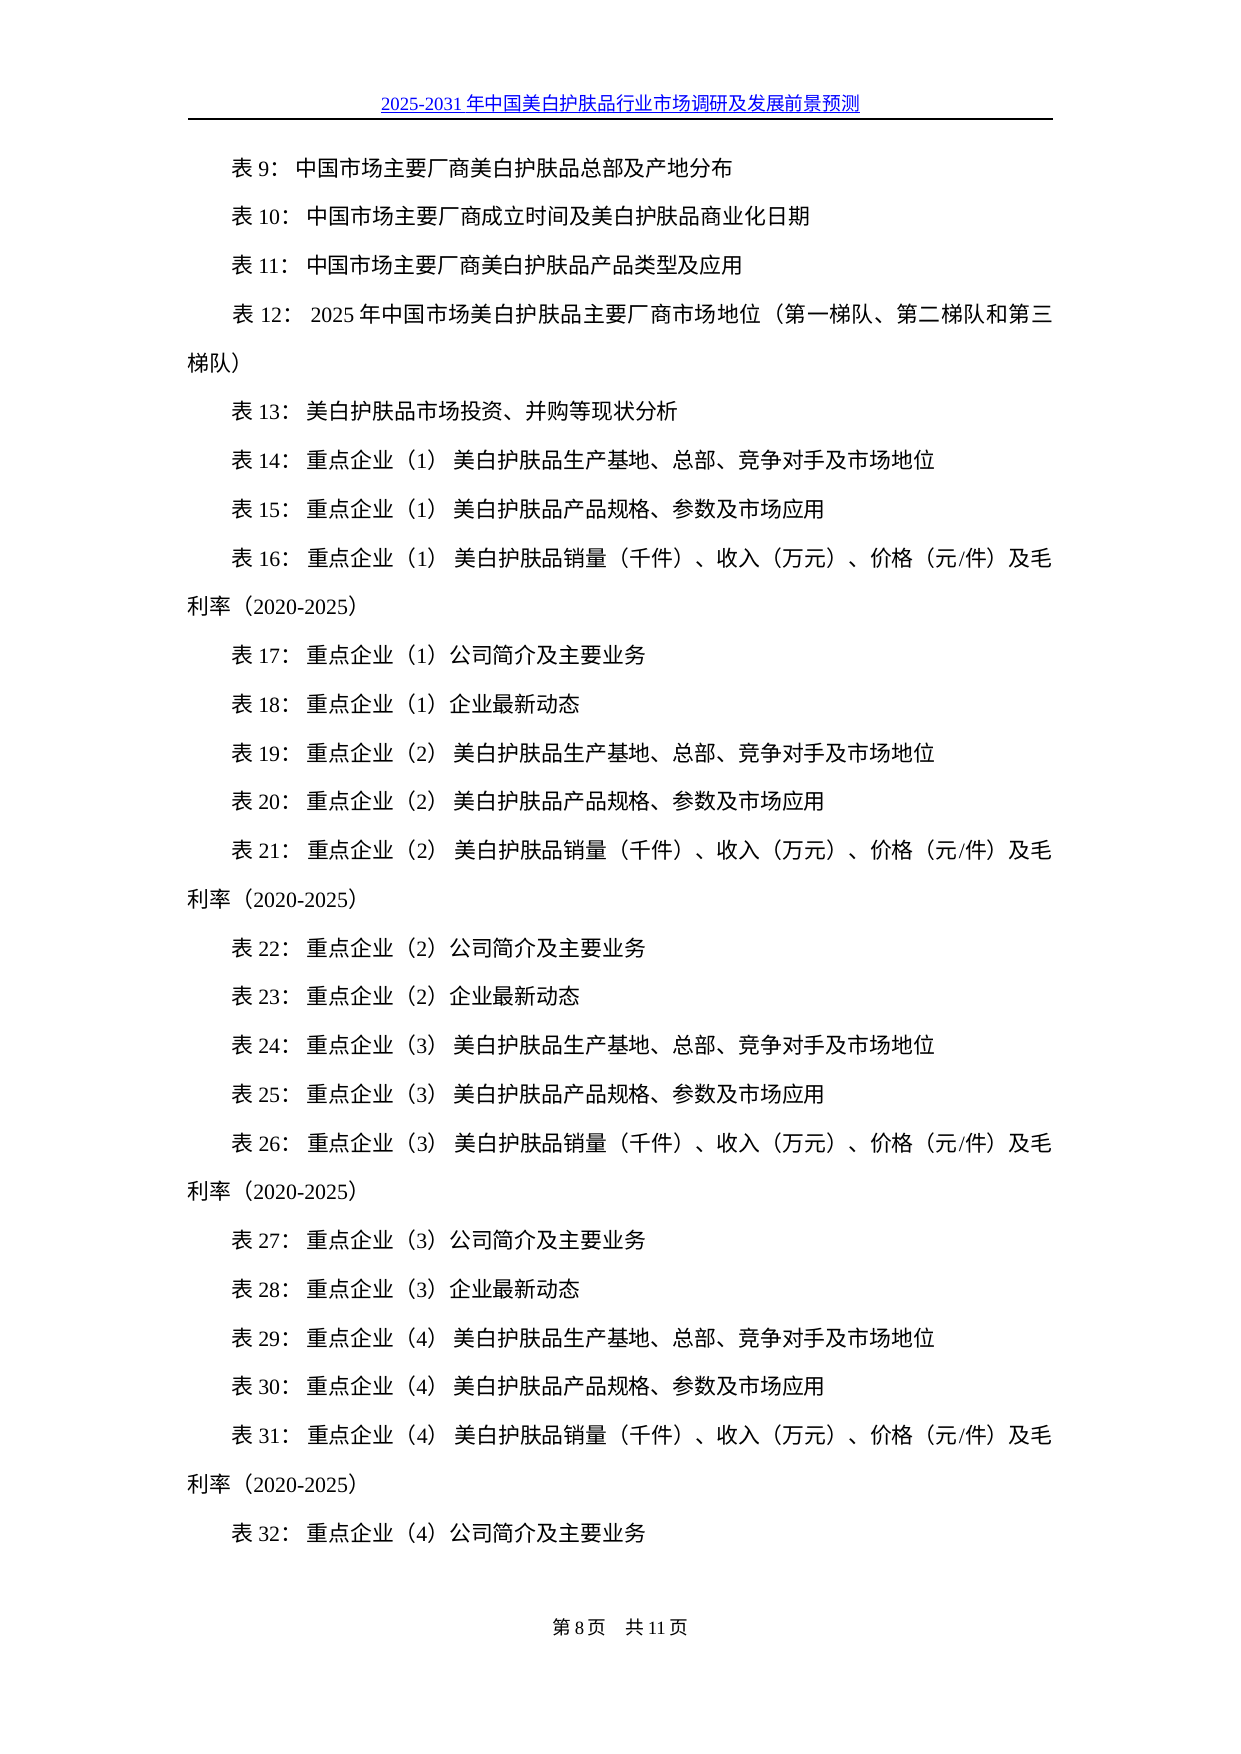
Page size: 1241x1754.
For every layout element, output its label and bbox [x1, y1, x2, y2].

text [187, 150, 1053, 1548]
